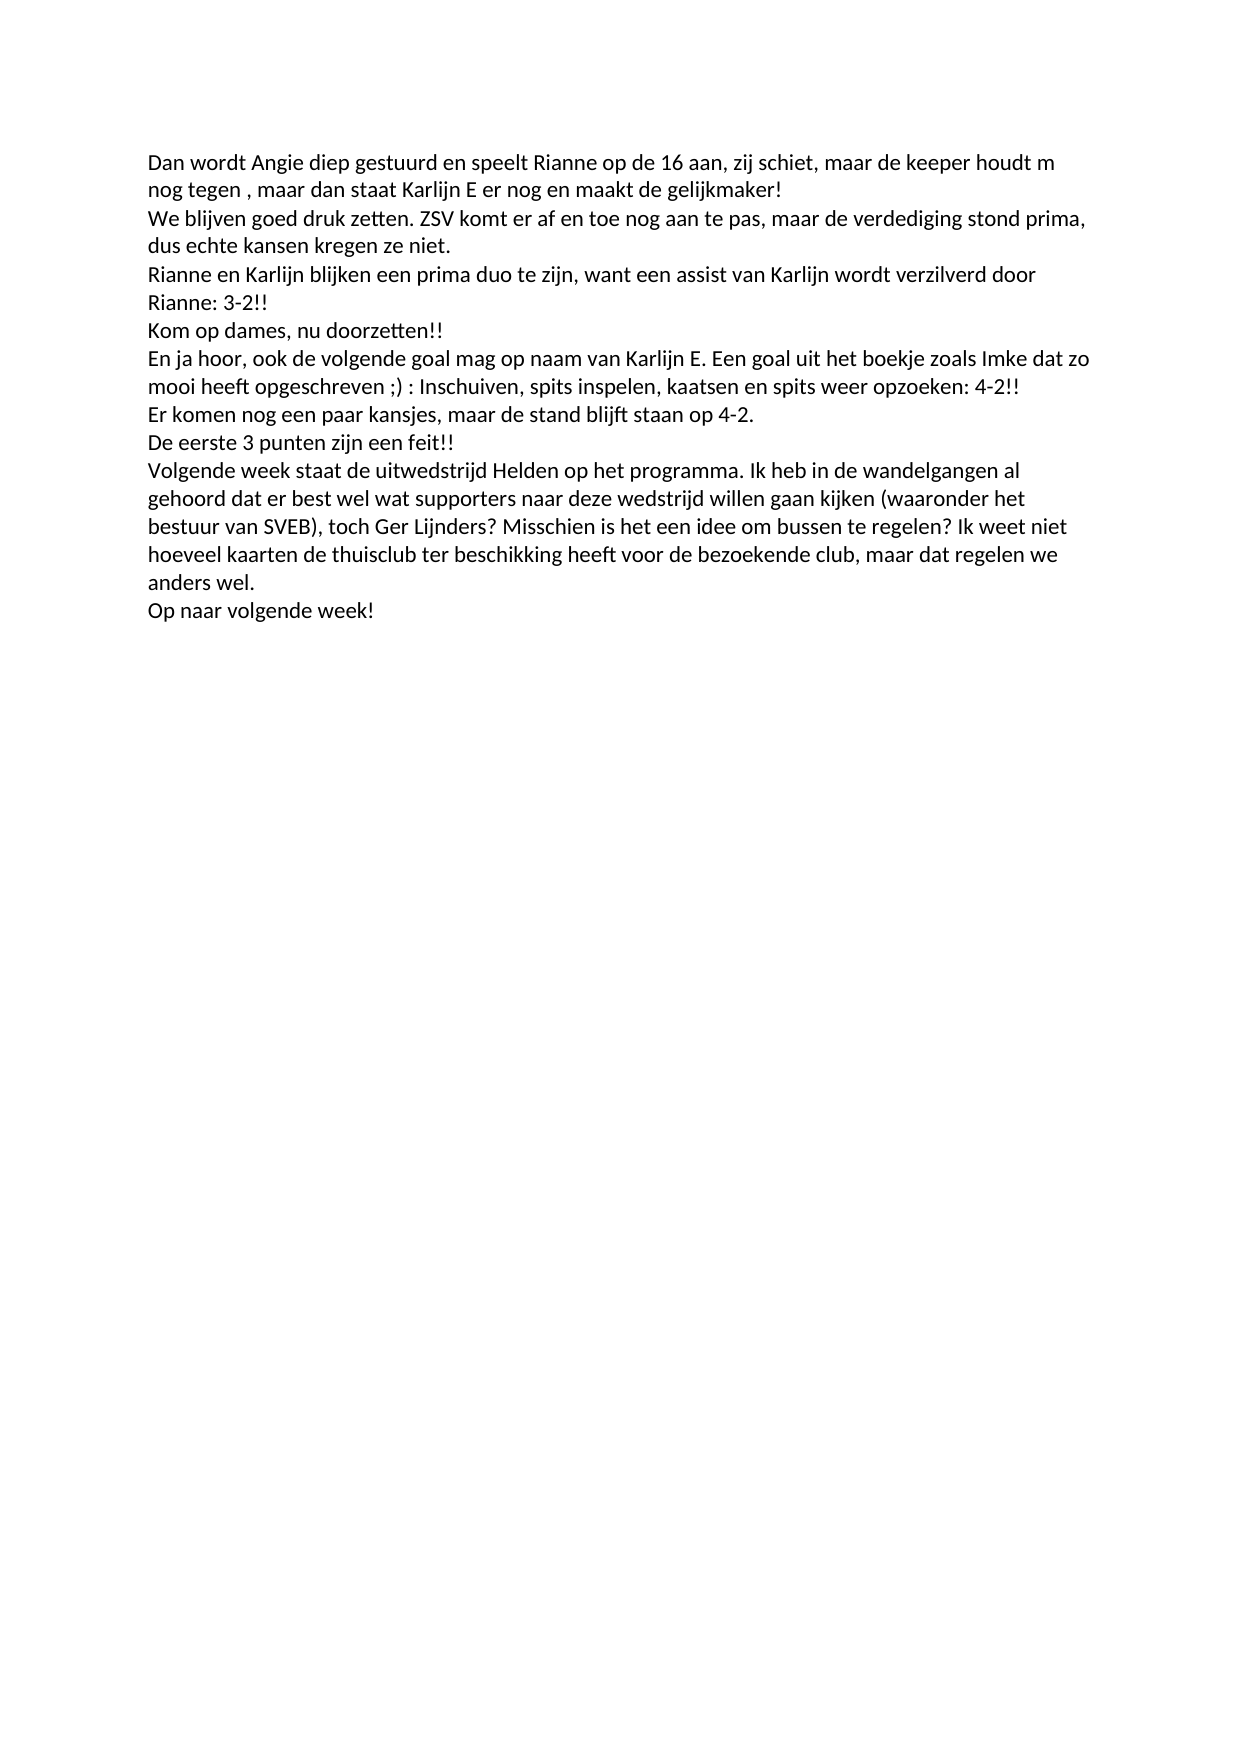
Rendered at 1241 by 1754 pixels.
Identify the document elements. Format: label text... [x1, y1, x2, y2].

text Dan wordt Angie diep gestuurd en speelt Rianne op de 16 aan, zij schiet, maar de keeper houdt m nog tegen , maar dan staat Karlijn E er nog en maakt de gelijkmaker! [148, 148, 1093, 204]
text En ja hoor, ook de volgende goal mag op naam van Karlijn E. Een goal uit het boekje zoals Imke dat zo mooi heeft opgeschreven ;) : Inschuiven, spits inspelen, kaatsen en spits weer opzoeken: 4-2!! [148, 344, 1093, 400]
text Er komen nog een paar kansjes, maar de stand blijft staan op 4-2. [148, 400, 1093, 428]
text De eerste 3 punten zijn een feit!! [148, 428, 1093, 456]
text Rianne en Karlijn blijken een prima duo te zijn, want een assist van Karlijn wordt verzilverd door Rianne: 3-2!! [148, 260, 1093, 316]
text Kom op dames, nu doorzetten!! [148, 316, 1093, 344]
text Volgende week staat de uitwedstrijd Helden op het programma. Ik heb in de wandelgangen al gehoord dat er best wel wat supporters naar deze wedstrijd willen gaan kijken (waaronder het bestuur van SVEB), toch Ger Lijnders? Misschien is het een idee om bussen te regelen? Ik weet niet hoeveel kaarten de thuisclub ter beschikking heeft voor de bezoekende club, maar dat regelen we anders wel. [148, 456, 1093, 596]
text We blijven goed druk zetten. ZSV komt er af en toe nog aan te pas, maar de verdediging stond prima, dus echte kansen kregen ze niet. [148, 204, 1093, 260]
text Op naar volgende week! [148, 596, 1093, 624]
